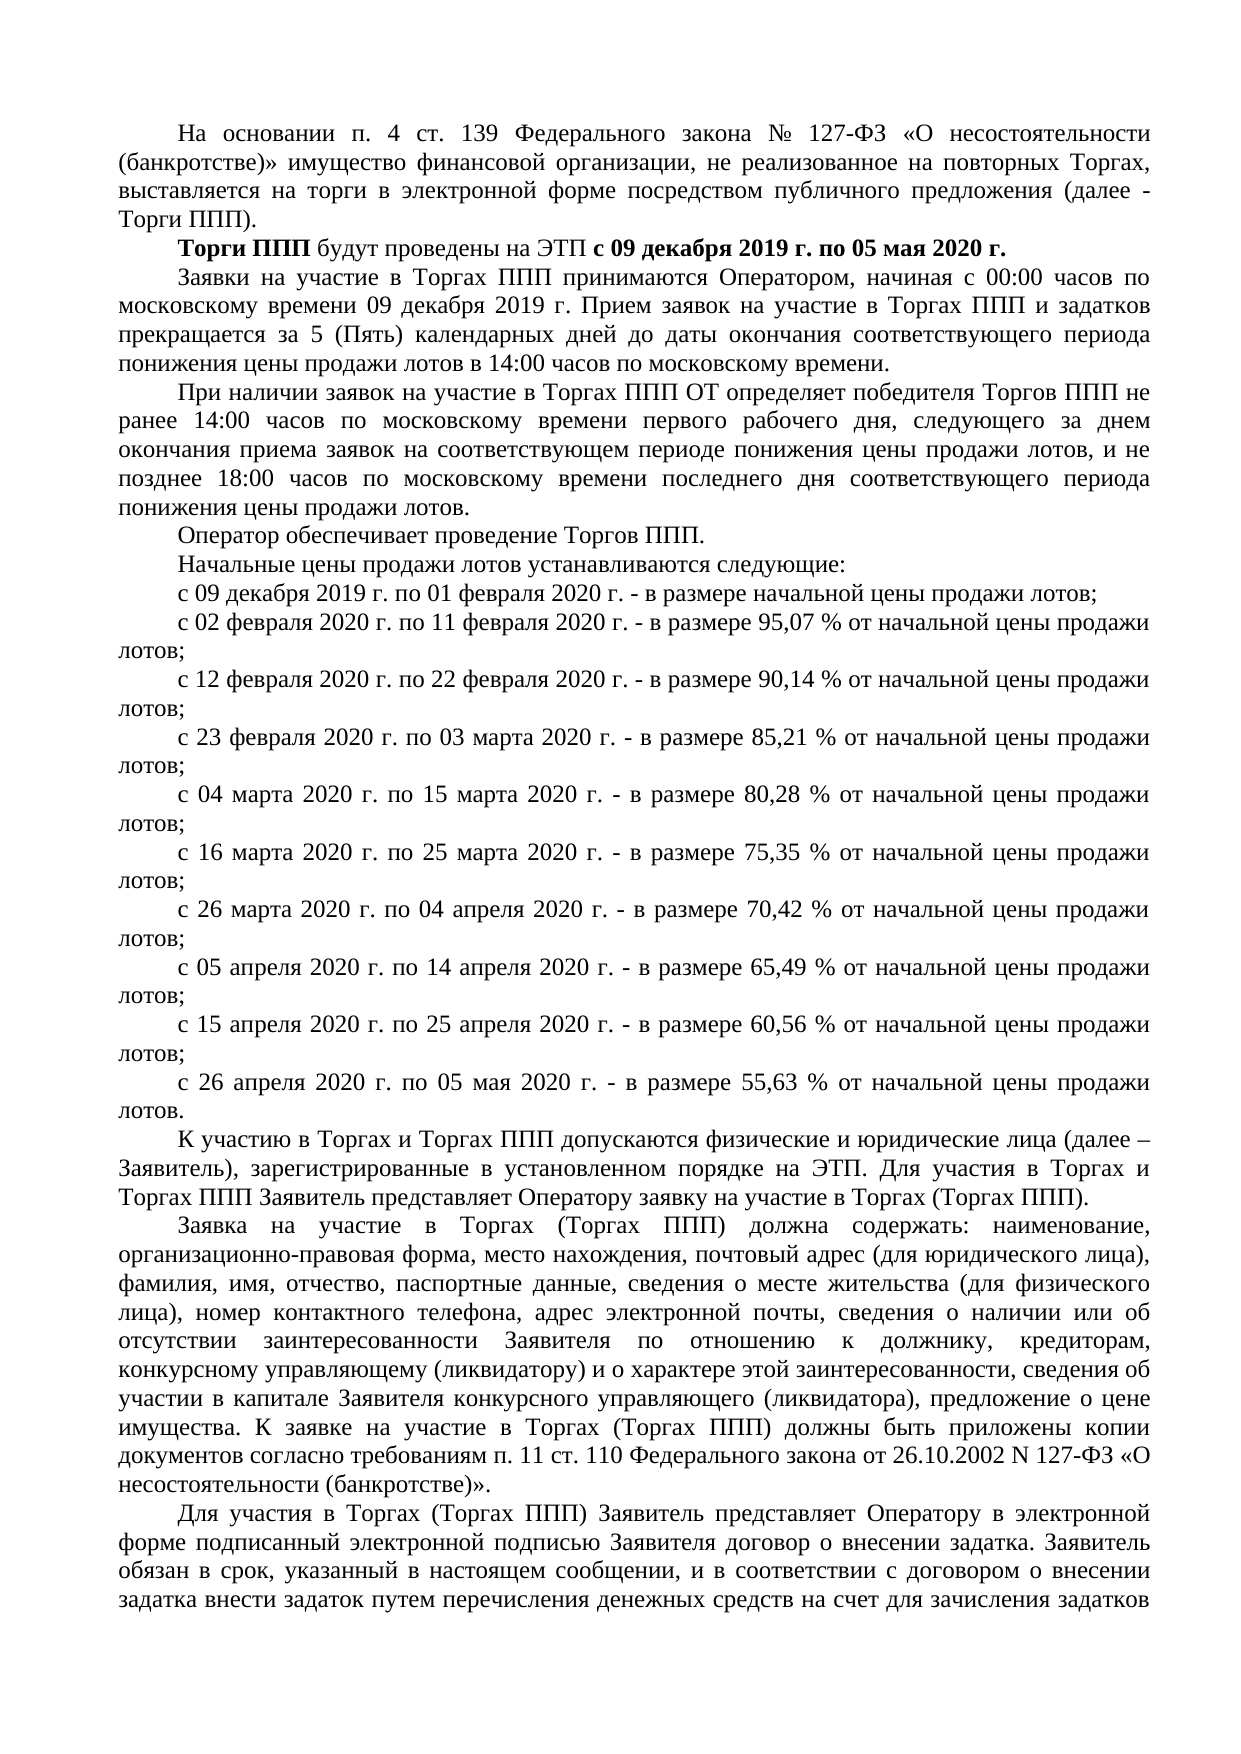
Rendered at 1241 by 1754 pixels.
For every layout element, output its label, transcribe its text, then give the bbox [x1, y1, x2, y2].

text При наличии заявок на участие в Торгах ППП ОТ определяет победителя Торгов ППП не ранее 14:00 часов по московскому времени первого рабочего дня, следующего за днем окончания приема заявок на соответствующем периоде понижения цены продажи лотов, и не позднее 18:00 часов по московскому времени последнего дня соответствующего периода понижения цены продажи лотов. [118, 377, 1151, 521]
text Торги ППП будут проведены на ЭТП с 09 декабря 2019 г. по 05 мая 2020 г. [118, 233, 311, 262]
text с 26 марта 2020 г. по 04 апреля 2020 г. - в размере 70,42 % от начальной цены продажи лотов; [118, 894, 1151, 952]
text Оператор обеспечивает проведение Торгов ППП. [118, 521, 1151, 549]
text На основании п. 4 ст. 139 Федерального закона № 127-ФЗ «О несостоятельности (банкротстве)» имущество финансовой организации, не реализованное на повторных Торгах, выставляется на торги в электронной форме посредством публичного предложения (далее - Торги ППП). [118, 118, 1151, 233]
text с 26 апреля 2020 г. по 05 мая 2020 г. - в размере 55,63 % от начальной цены продажи лотов. [118, 1067, 1151, 1124]
text с 15 апреля 2020 г. по 25 апреля 2020 г. - в размере 60,56 % от начальной цены продажи лотов; [118, 1009, 1151, 1067]
text Заявка на участие в Торгах (Торгах ППП) должна содержать: наименование, организационно-правовая форма, место нахождения, почтовый адрес (для юридического лица), фамилия, имя, отчество, паспортные данные, сведения о месте жительства (для физического лица), номер контактного телефона, адрес электронной почты, сведения о наличии или об отсутствии заинтересованности Заявителя по отношению к должнику, кредиторам, конкурсному управляющему (ликвидатору) и о характере этой заинтересованности, сведения об участии в капитале Заявителя конкурсного управляющего (ликвидатора), предложение о цене имущества. К заявке на участие в Торгах (Торгах ППП) должны быть приложены копии документов согласно требованиям п. 11 ст. 110 Федерального закона от 26.10.2002 N 127-ФЗ «О несостоятельности (банкротстве)». [118, 1211, 1151, 1498]
text К участию в Торгах и Торгах ППП допускаются физические и юридические лица (далее – Заявитель), зарегистрированные в установленном порядке на ЭТП. Для участия в Торгах и Торгах ППП Заявитель представляет Оператору заявку на участие в Торгах (Торгах ППП). [118, 1124, 1151, 1211]
text с 23 февраля 2020 г. по 03 марта 2020 г. - в размере 85,21 % от начальной цены продажи лотов; [118, 722, 1151, 779]
text Торги ППП будут проведены на ЭТП с 09 декабря 2019 г. по 05 мая 2020 г. [593, 233, 1151, 262]
text с 04 марта 2020 г. по 15 марта 2020 г. - в размере 80,28 % от начальной цены продажи лотов; [118, 779, 1151, 837]
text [118, 1498, 1151, 1613]
text Заявки на участие в Торгах ППП принимаются Оператором, начиная с 00:00 часов по московскому времени 09 декабря 2019 г. Прием заявок на участие в Торгах ППП и задатков прекращается за 5 (Пять) календарных дней до даты окончания соответствующего периода понижения цены продажи лотов в 14:00 часов по московскому времени. [118, 262, 1151, 377]
text Начальные цены продажи лотов устанавливаются следующие: [118, 549, 1151, 578]
text с 05 апреля 2020 г. по 14 апреля 2020 г. - в размере 65,49 % от начальной цены продажи лотов; [118, 952, 1151, 1009]
text с 16 марта 2020 г. по 25 марта 2020 г. - в размере 75,35 % от начальной цены продажи лотов; [118, 837, 1151, 894]
text с 12 февраля 2020 г. по 22 февраля 2020 г. - в размере 90,14 % от начальной цены продажи лотов; [118, 664, 1151, 722]
text с 09 декабря 2019 г. по 01 февраля 2020 г. - в размере начальной цены продажи лотов; [118, 578, 1151, 607]
text с 02 февраля 2020 г. по 11 февраля 2020 г. - в размере 95,07 % от начальной цены продажи лотов; [118, 607, 1151, 664]
